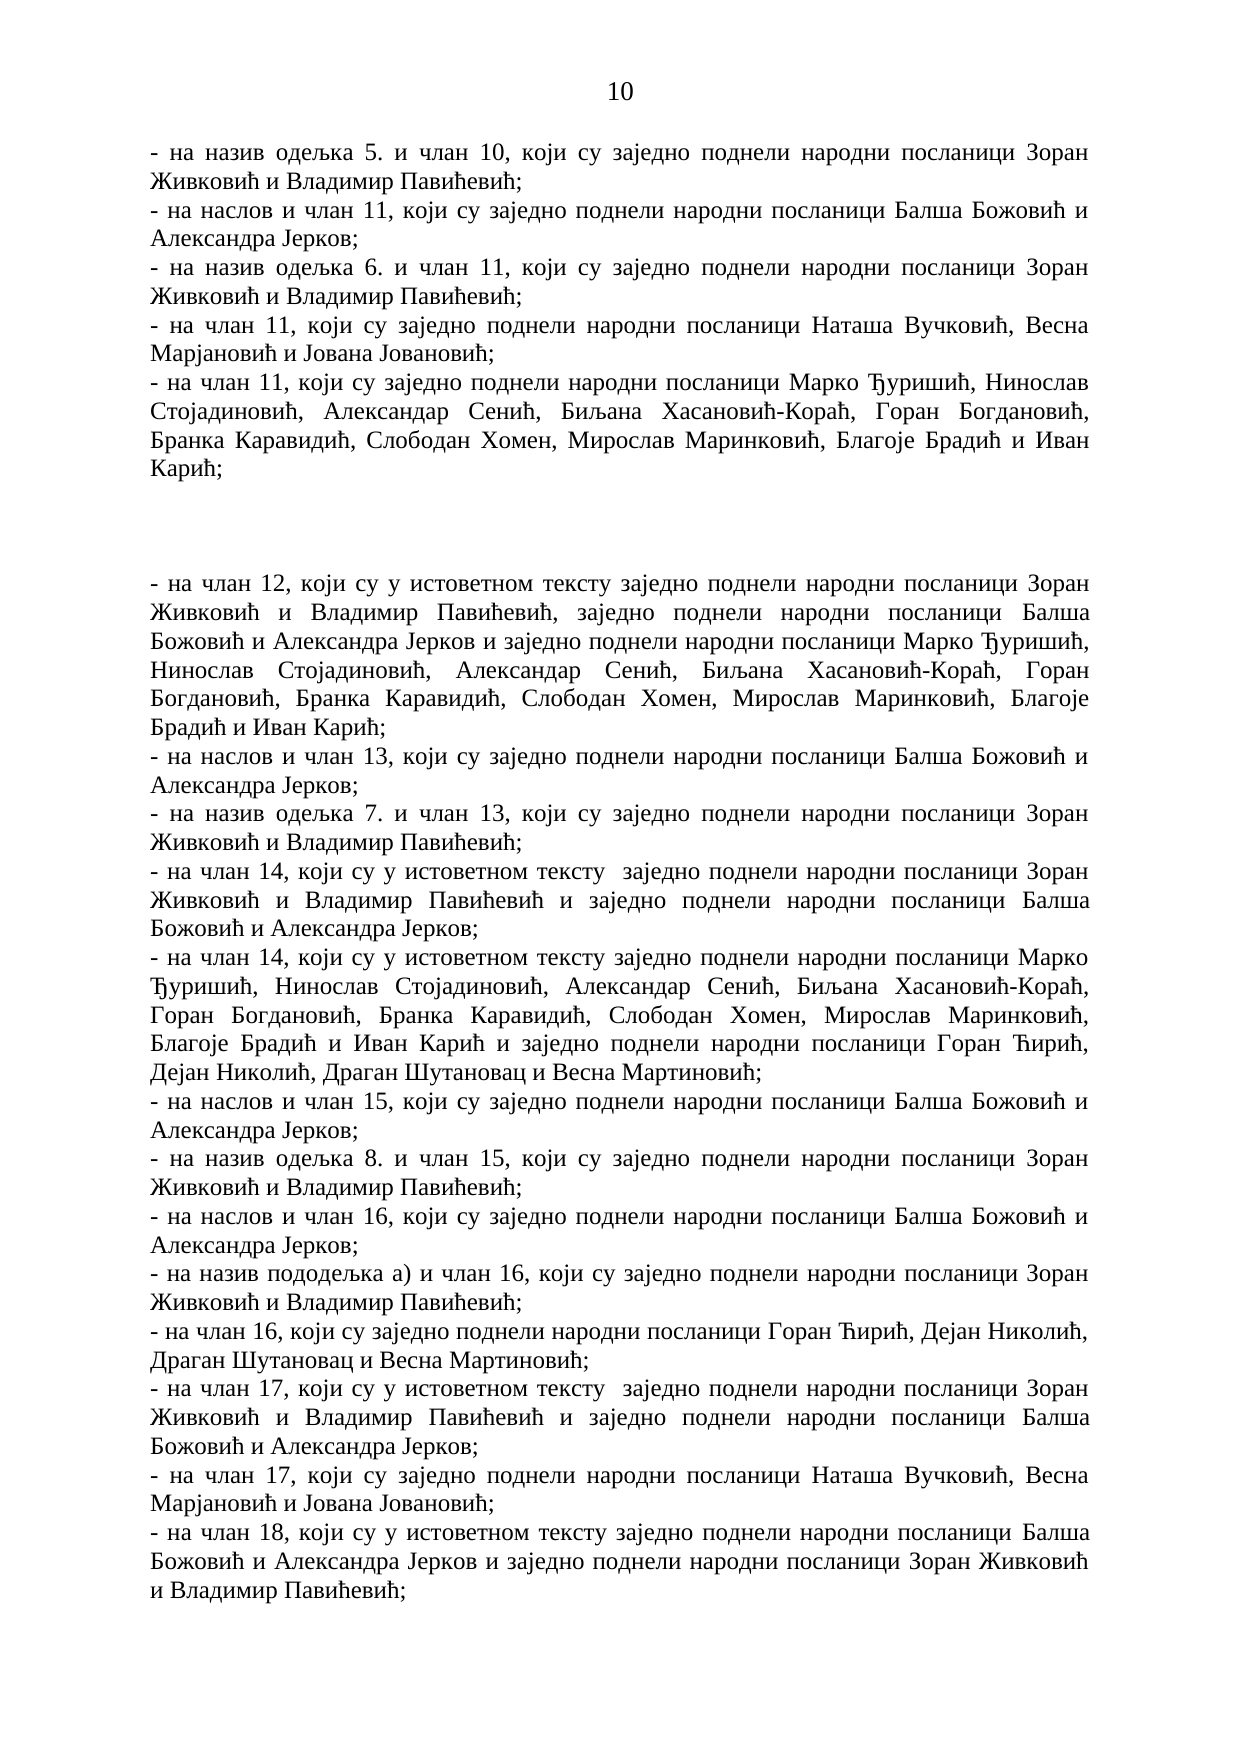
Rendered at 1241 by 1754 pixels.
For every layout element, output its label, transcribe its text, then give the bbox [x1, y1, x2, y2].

text - на члан 16, који су заједно поднели народни посланици Горан Ћирић, Дејан Николић, Драган Шутановац и Весна Мартиновић; [150, 1316, 1090, 1373]
text - на наслов и члан 16, који су заједно поднели народни посланици Балша Божовић и Александра Јерков; [150, 1201, 1090, 1258]
text - на наслов и члан 13, који су заједно поднели народни посланици Балша Божовић и Александра Јерков; [150, 741, 1090, 798]
text - на члан 14, који су у истоветном тексту заједно поднели народни посланици Марко Ђуришић, Нинослав Стојадиновић, Александар Сенић, Биљана Хасановић-Кораћ, Горан Богдановић, Бранка Каравидић, Слободан Хомен, Мирослав Маринковић, Благоје Брадић и Иван Карић и заједно поднели народни посланици Горан Ћирић, Дејан Николић, Драган Шутановац и Весна Мартиновић; [150, 942, 1090, 1086]
text - на назив одељка 6. и члан 11, који су заједно поднели народни посланици Зоран Живковић и Владимир Павићевић; [150, 252, 1090, 310]
text - на члан 14, који су у истоветном тексту заједно поднели народни посланици Зоран Живковић и Владимир Павићевић и заједно поднели народни посланици Балша Божовић и Александра Јерков; [150, 856, 1090, 942]
text - на члан 11, који су заједно поднели народни посланици Марко Ђуришић, Нинослав Стојадиновић, Александар Сенић, Биљана Хасановић-Кораћ, Горан Богдановић, Бранка Каравидић, Слободан Хомен, Мирослав Маринковић, Благоје Брадић и Иван Карић; [150, 367, 1090, 482]
text - на члан 17, који су у истоветном тексту заједно поднели народни посланици Зоран Живковић и Владимир Павићевић и заједно поднели народни посланици Балша Божовић и Александра Јерков; [150, 1373, 1090, 1460]
text - на назив одељка 7. и члан 13, који су заједно поднели народни посланици Зоран Живковић и Владимир Павићевић; [150, 798, 1090, 856]
text - на назив одељка 8. и члан 15, који су заједно поднели народни посланици Зоран Живковић и Владимир Павићевић; [150, 1143, 1090, 1201]
text - на члан 11, који су заједно поднели народни посланици Наташа Вучковић, Весна Марјановић и Јована Јовановић; [150, 310, 1090, 367]
text - на назив пододељка а) и члан 16, који су заједно поднели народни посланици Зоран Живковић и Владимир Павићевић; [150, 1258, 1090, 1316]
text - на наслов и члан 15, који су заједно поднели народни посланици Балша Божовић и Александра Јерков; [150, 1086, 1090, 1143]
text - на члан 17, који су заједно поднели народни посланици Наташа Вучковић, Весна Марјановић и Јована Јовановић; [150, 1460, 1090, 1517]
text - на члан 12, који су у истоветном тексту заједно поднели народни посланици Зоран Живковић и Владимир Павићевић, заједно поднели народни посланици Балша Божовић и Александра Јерков и заједно поднели народни посланици Марко Ђуришић, Нинослав Стојадиновић, Александар Сенић, Биљана Хасановић-Кораћ, Горан Богдановић, Бранка Каравидић, Слободан Хомен, Мирослав Маринковић, Благоје Брадић и Иван Карић; [150, 568, 1090, 741]
text - на наслов и члан 11, који су заједно поднели народни посланици Балша Божовић и Александра Јерков; [150, 195, 1090, 252]
text - на члан 18, који су у истоветном тексту заједно поднели народни посланици Балша Божовић и Александра Јерков и заједно поднели народни посланици Зоран Живковић и Владимир Павићевић; [150, 1517, 1090, 1603]
text - на назив одељка 5. и члан 10, који су заједно поднели народни посланици Зоран Живковић и Владимир Павићевић; [150, 137, 1090, 195]
